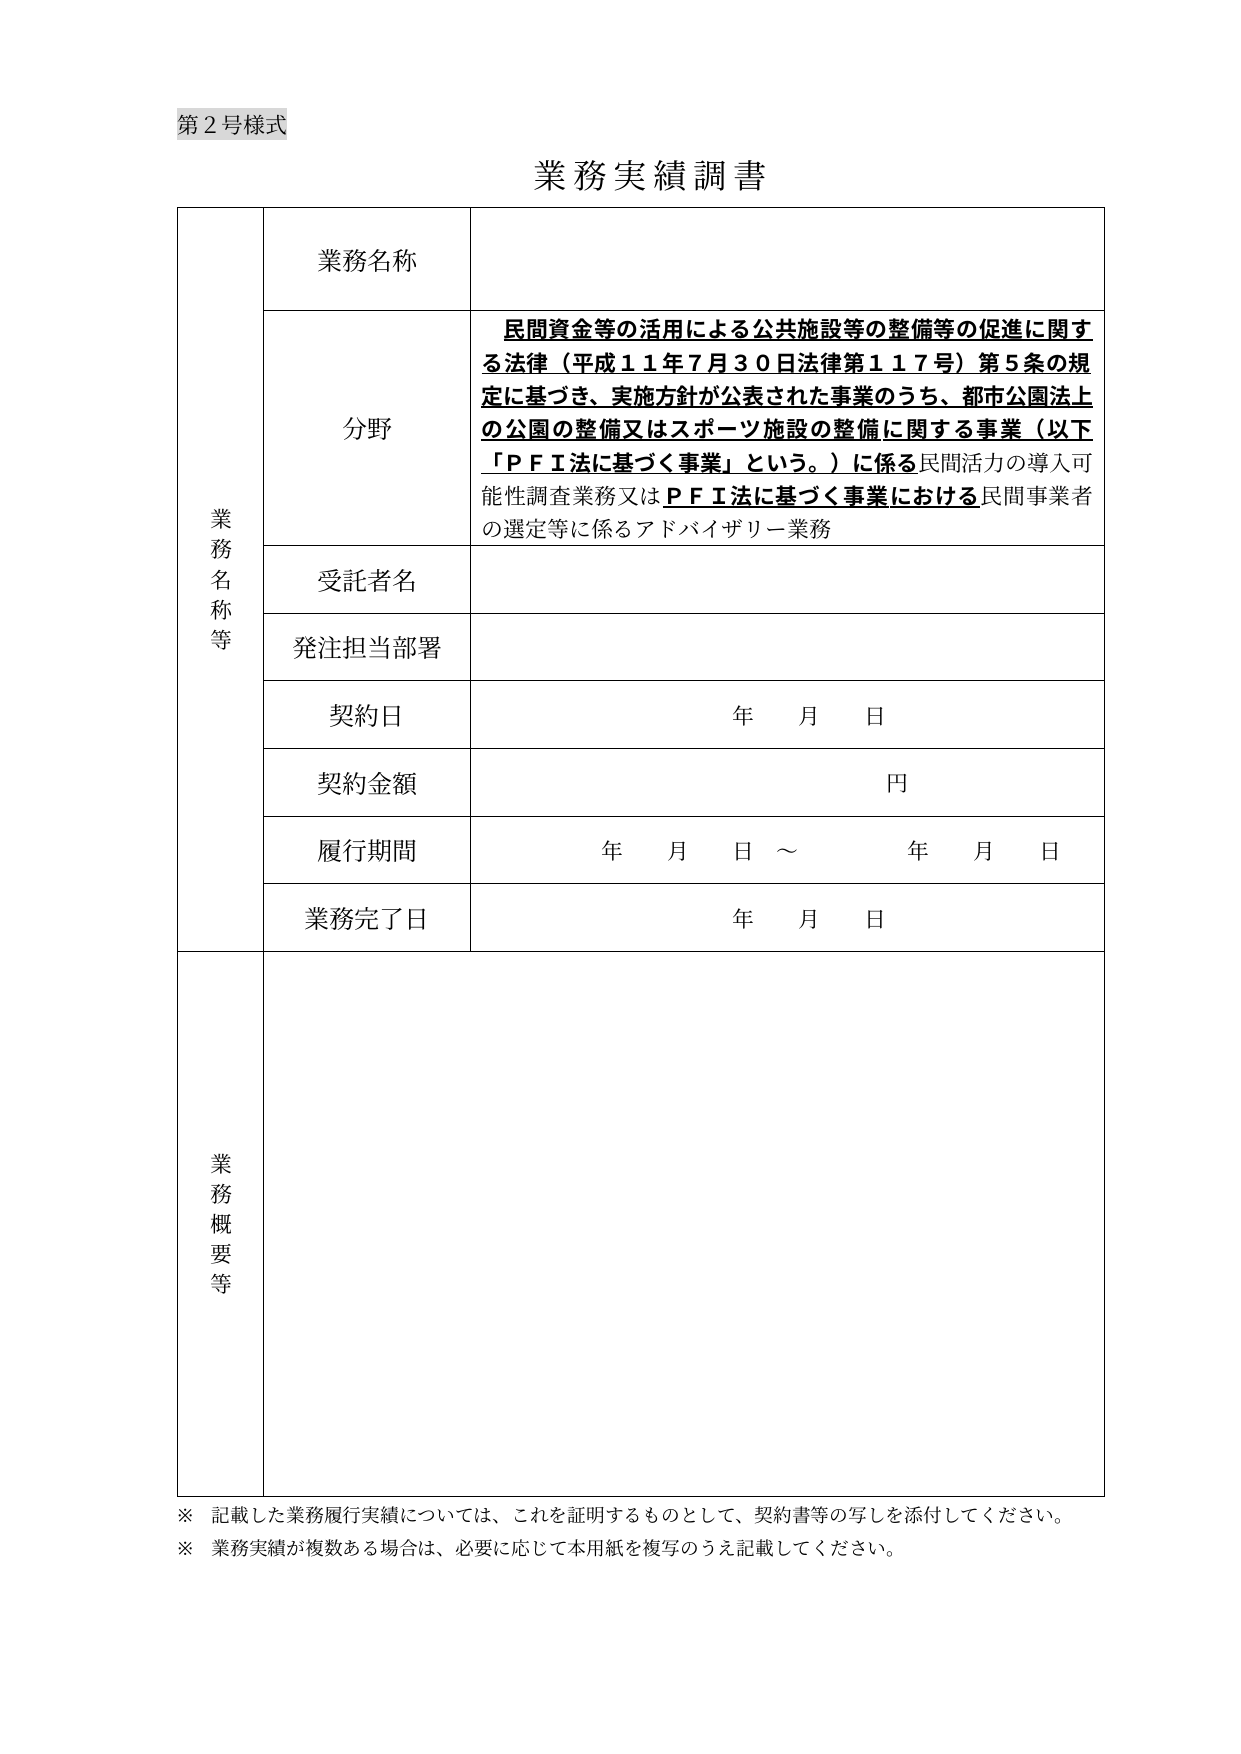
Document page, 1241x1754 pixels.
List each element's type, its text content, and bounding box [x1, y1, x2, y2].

table_cell 年 月 日 ～ 年 月 日 [471, 817, 1104, 883]
table_header 業務名称 [264, 208, 470, 310]
text 業務実績調書 [177, 141, 1122, 207]
table_cell 契約金額 [264, 749, 470, 816]
table_cell 民間資金等の活用による公共施設等の整備等の促進に関する法律（平成１１年７月３０日法律第１１７号）第５条の規定に基づき、実施方針が公表された事業のうち、都市公園法上の公園の整備又はスポーツ施設の整備に関する事業（以下「ＰＦＩ法に基づく事業」という。）に係る民間活力の導入可能性調査業務又はＰＦＩ法に基づく事業における民間事業者の選定等に係るアドバイザリー業務 [471, 311, 1104, 545]
text ※ 業務実績が複数ある場合は、必要に応じて本用紙を複写のうえ記載してください。 [177, 1531, 1122, 1564]
table_cell 分野 [264, 311, 470, 545]
table_cell 契約日 [264, 681, 470, 748]
table_header [471, 208, 1104, 310]
text 第２号様式 [177, 107, 1122, 141]
table_cell 年 月 日 [471, 884, 1104, 951]
table_cell [471, 546, 1104, 612]
table_cell 受託者名 [264, 546, 470, 612]
table_header 業務名称等 [178, 208, 263, 951]
table_cell 年 月 日 [471, 681, 1104, 748]
table_cell [471, 614, 1104, 680]
table_cell [264, 952, 1104, 1496]
table_cell 発注担当部署 [264, 614, 470, 680]
table_cell 円 [471, 749, 1104, 816]
table_cell 業務概要等 [178, 952, 263, 1496]
table_cell 業務完了日 [264, 884, 470, 951]
text ※ 記載した業務履行実績については、これを証明するものとして、契約書等の写しを添付してください。 [177, 1497, 1122, 1531]
table_cell 履行期間 [264, 817, 470, 883]
